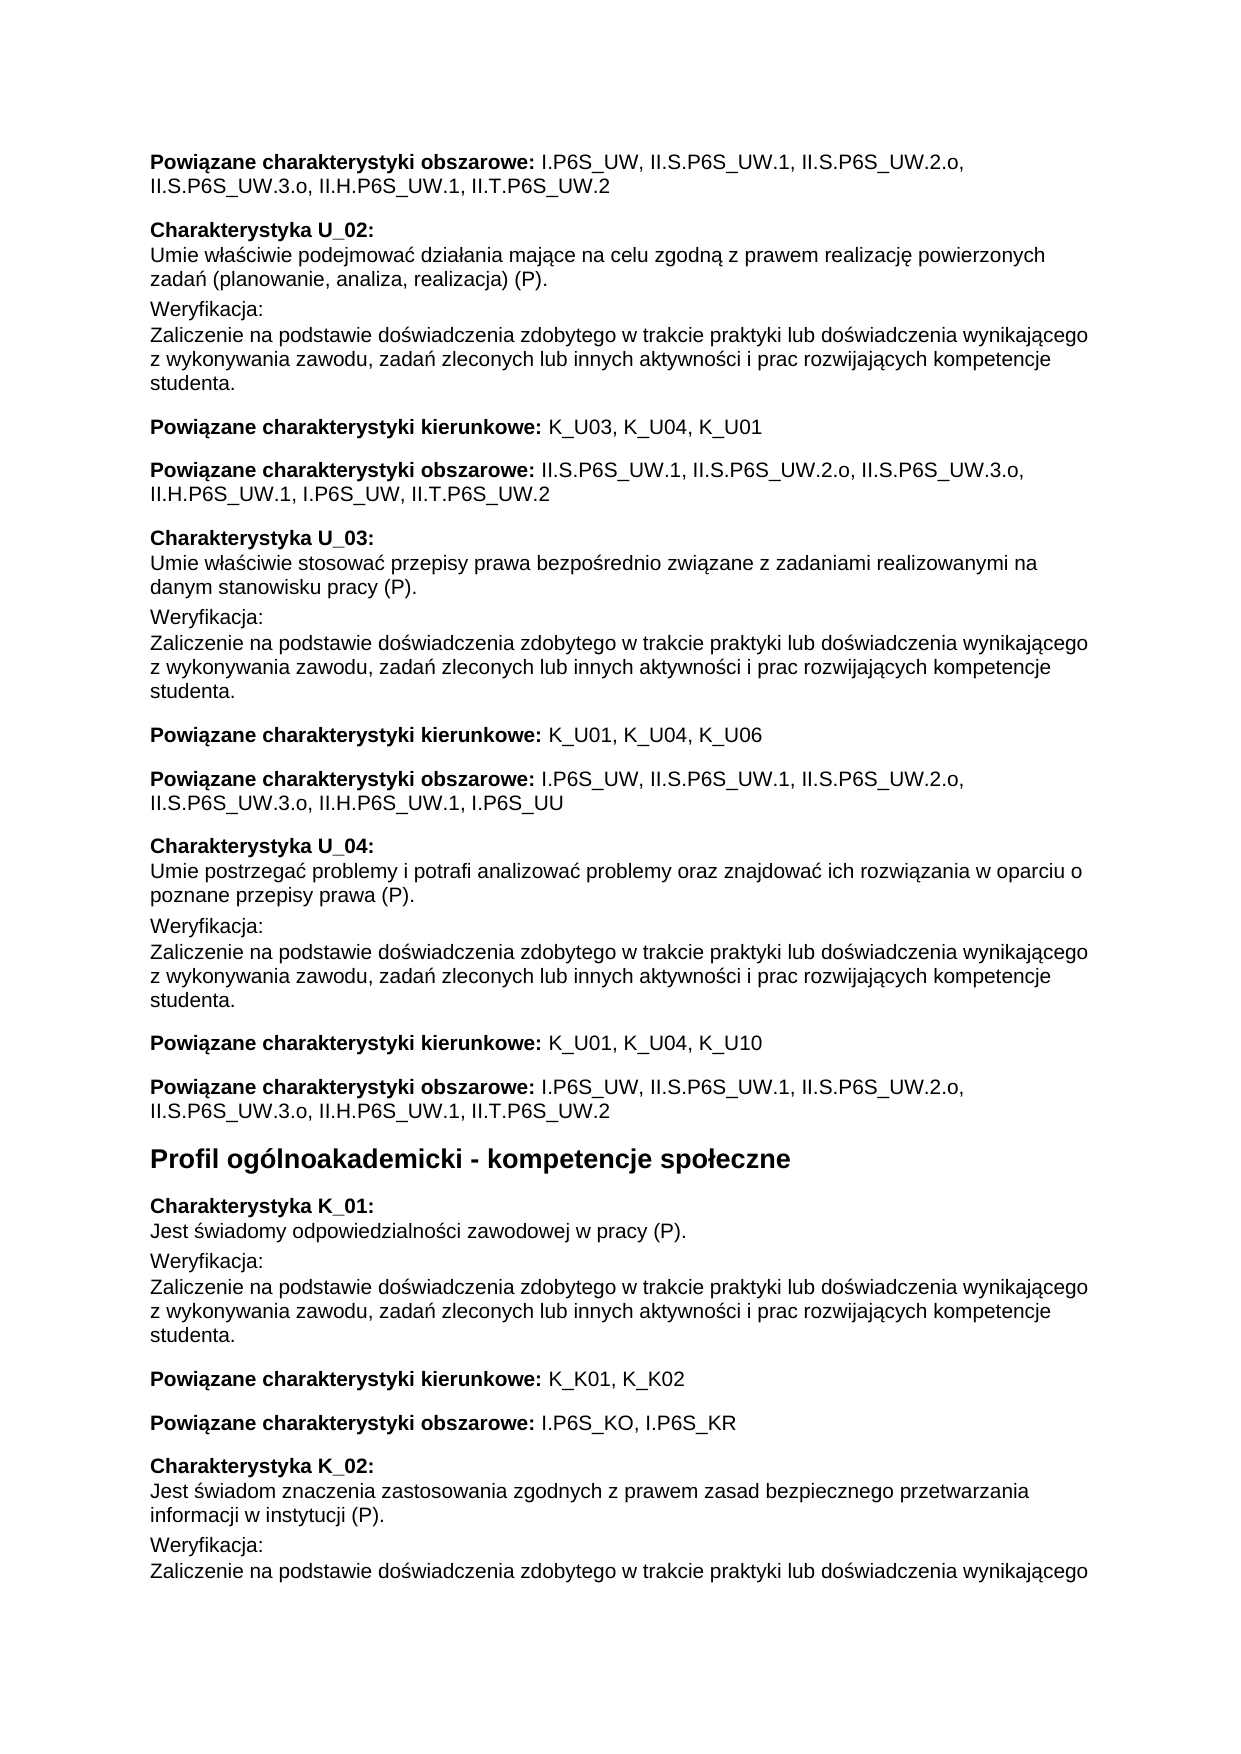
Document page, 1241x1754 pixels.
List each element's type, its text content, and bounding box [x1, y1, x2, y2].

text Powiązane charakterystyki kierunkowe: K_U03, K_U04, K_U01 [150, 414, 1090, 438]
text Charakterystyka K_02: [150, 1454, 1090, 1478]
text Weryfikacja: [150, 913, 1090, 937]
text Charakterystyka U_03: [150, 526, 1090, 550]
text Jest świadomy odpowiedzialności zawodowej w pracy (P). [150, 1219, 1090, 1243]
text Weryfikacja: [150, 1533, 1090, 1557]
text Powiązane charakterystyki kierunkowe: K_K01, K_K02 [150, 1367, 1090, 1391]
text Weryfikacja: [150, 1249, 1090, 1273]
text Powiązane charakterystyki obszarowe: I.P6S_UW, II.S.P6S_UW.1, II.S.P6S_UW.2.o, II.S.P6S_UW.3.o, II.H.P6S_UW.1, II.T.P6S_UW.2 [150, 1075, 1090, 1123]
text Powiązane charakterystyki obszarowe: I.P6S_KO, I.P6S_KR [150, 1410, 1090, 1434]
text Powiązane charakterystyki kierunkowe: K_U01, K_U04, K_U06 [150, 723, 1090, 747]
text Powiązane charakterystyki obszarowe: I.P6S_UW, II.S.P6S_UW.1, II.S.P6S_UW.2.o, II.S.P6S_UW.3.o, II.H.P6S_UW.1, I.P6S_UU [150, 767, 1090, 814]
text Powiązane charakterystyki obszarowe: I.P6S_UW, II.S.P6S_UW.1, II.S.P6S_UW.2.o, II.S.P6S_UW.3.o, II.H.P6S_UW.1, II.T.P6S_UW.2 [150, 150, 1090, 198]
text Charakterystyka U_04: [150, 834, 1090, 858]
text Powiązane charakterystyki kierunkowe: K_U01, K_U04, K_U10 [150, 1031, 1090, 1055]
subtitle Profil ogólnoakademicki - kompetencje społeczne [150, 1143, 1090, 1174]
text Umie postrzegać problemy i potrafi analizować problemy oraz znajdować ich rozwiązania w oparciu o poznane przepisy prawa (P). [150, 859, 1090, 907]
text Weryfikacja: [150, 605, 1090, 629]
text Charakterystyka U_02: [150, 218, 1090, 242]
text Umie właściwie stosować przepisy prawa bezpośrednio związane z zadaniami realizowanymi na danym stanowisku pracy (P). [150, 551, 1090, 599]
text Umie właściwie podejmować działania mające na celu zgodną z prawem realizację powierzonych zadań (planowanie, analiza, realizacja) (P). [150, 243, 1090, 291]
text Powiązane charakterystyki obszarowe: II.S.P6S_UW.1, II.S.P6S_UW.2.o, II.S.P6S_UW.3.o, II.H.P6S_UW.1, I.P6S_UW, II.T.P6S_UW.2 [150, 458, 1090, 506]
text Weryfikacja: [150, 297, 1090, 321]
text Charakterystyka K_01: [150, 1194, 1090, 1218]
text Jest świadom znaczenia zastosowania zgodnych z prawem zasad bezpiecznego przetwarzania informacji w instytucji (P). [150, 1479, 1090, 1527]
